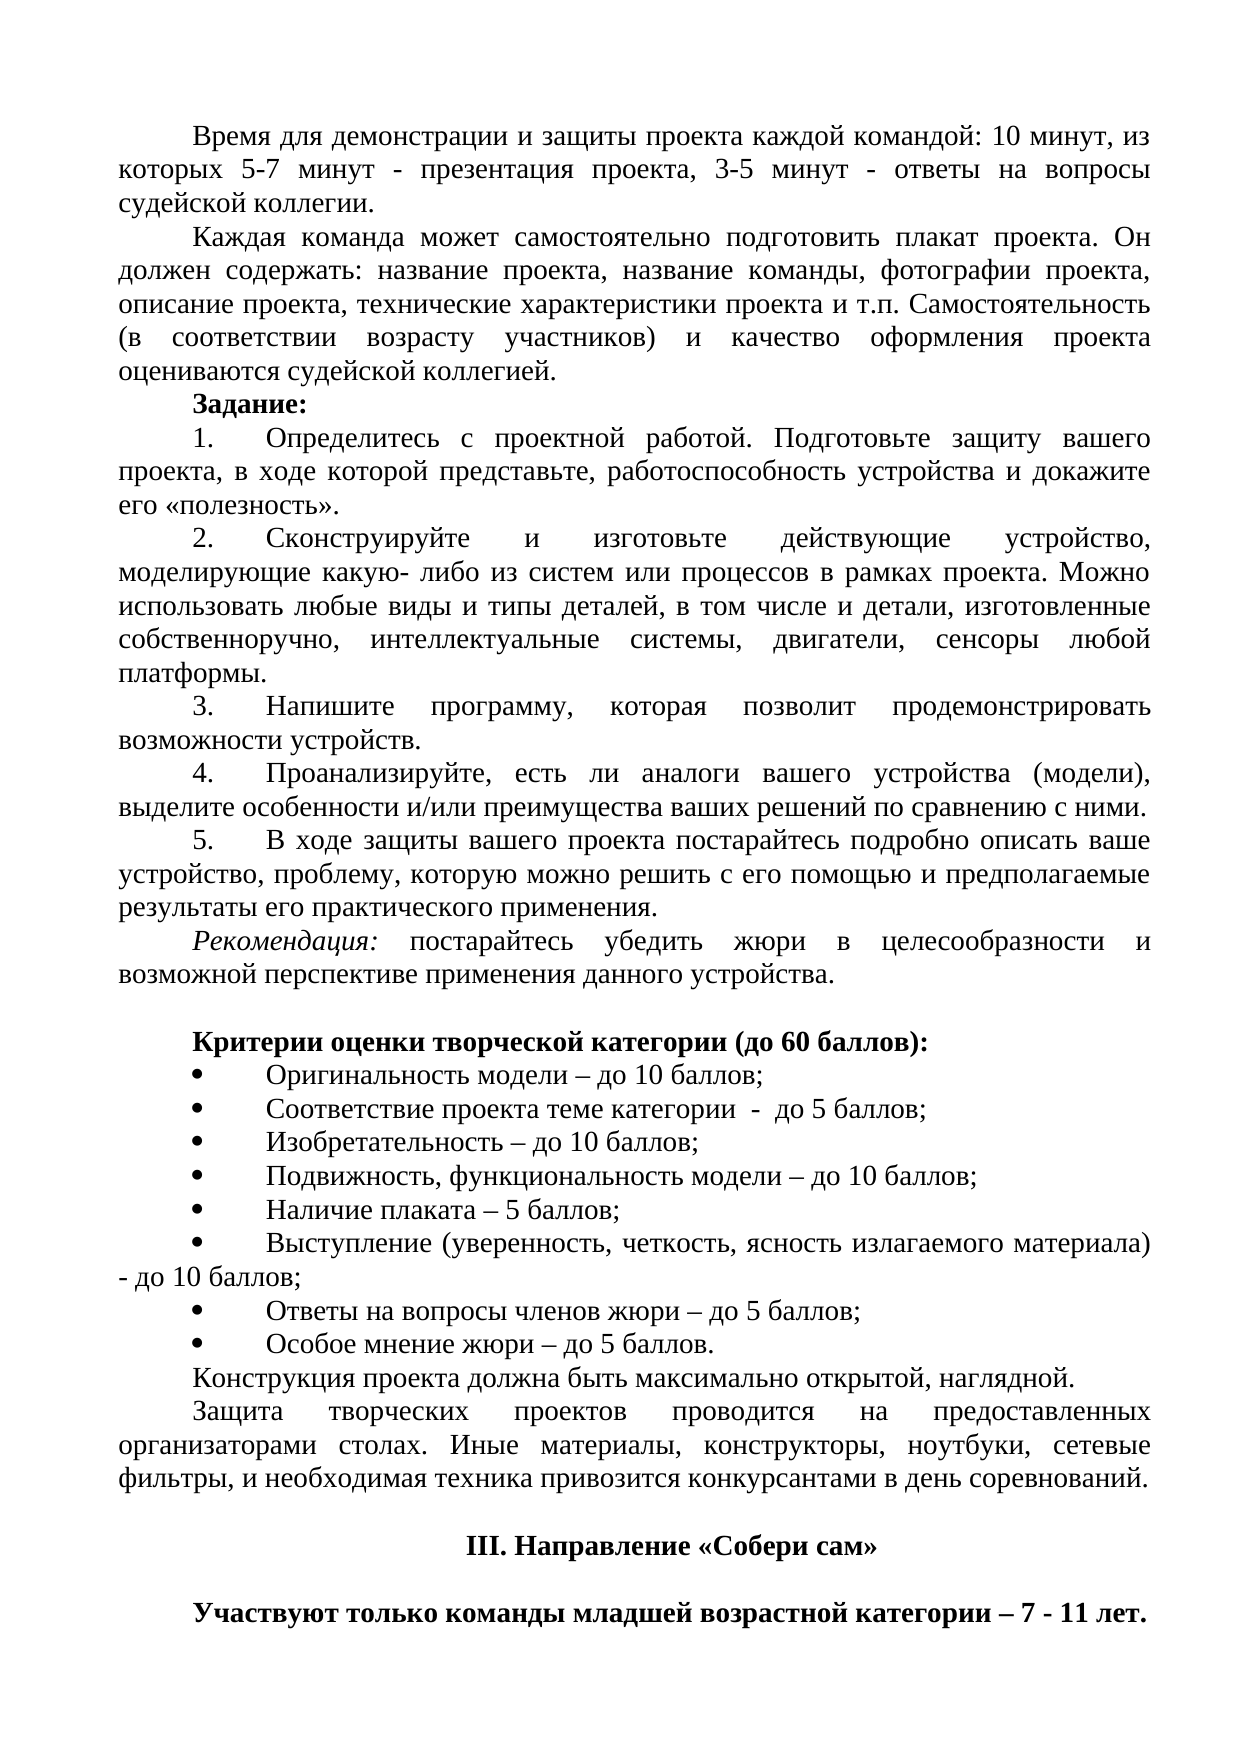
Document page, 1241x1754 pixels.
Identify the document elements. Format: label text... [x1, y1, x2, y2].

list Особое мнение жюри – до 5 баллов. [118, 1326, 1152, 1360]
text Критерии оценки творческой категории (до 60 баллов): [118, 1024, 1152, 1057]
list Наличие плаката – 5 баллов; [118, 1192, 1152, 1226]
text Задание: [118, 386, 1152, 420]
list Выступление (уверенность, четкость, ясность излагаемого материала) - до 10 баллов; [118, 1226, 1152, 1293]
list Определитесь с проектной работой. Подготовьте защиту вашего проекта, в ходе которой представьте, работоспособность устройства и докажите его «полезность». [118, 420, 1152, 521]
list В ходе защиты вашего проекта постарайтесь подробно описать ваше устройство, проблему, которую можно решить с его помощью и предполагаемые результаты его практического применения. [118, 822, 1152, 923]
text Конструкция проекта должна быть максимально открытой, наглядной. [118, 1360, 1152, 1393]
list Сконструируйте и изготовьте действующие устройство, моделирующие какую- либо из систем или процессов в рамках проекта. Можно использовать любые виды и типы деталей, в том числе и детали, изготовленные собственноручно, интеллектуальные системы, двигатели, сенсоры любой платформы. [118, 521, 1152, 688]
text Время для демонстрации и защиты проекта каждой командой: 10 минут, из которых 5-7 минут - презентация проекта, 3-5 минут - ответы на вопросы судейской коллегии. [118, 118, 1152, 219]
text Защита творческих проектов проводится на предоставленных организаторами столах. Иные материалы, конструкторы, ноутбуки, сетевые фильтры, и необходимая техника привозится конкурсантами в день соревнований. [118, 1393, 1152, 1494]
text Рекомендация: постарайтесь убедить жюри в целесообразности и возможной перспективе применения данного устройства. [118, 923, 1152, 990]
list Подвижность, функциональность модели – до 10 баллов; [118, 1158, 1152, 1192]
text Участвуют только команды младшей возрастной категории – 7 - 11 лет. [118, 1595, 1152, 1628]
list Соответствие проекта теме категории - до 5 баллов; [118, 1091, 1152, 1124]
list Проанализируйте, есть ли аналоги вашего устройства (модели), выделите особенности и/или преимущества ваших решений по сравнению с ними. [118, 755, 1152, 822]
list Ответы на вопросы членов жюри – до 5 баллов; [118, 1293, 1152, 1326]
text Каждая команда может самостоятельно подготовить плакат проекта. Он должен содержать: название проекта, название команды, фотографии проекта, описание проекта, технические характеристики проекта и т.п. Самостоятельность (в соответствии возрасту участников) и качество оформления проекта оцениваются судейской коллегией. [118, 219, 1152, 386]
list Оригинальность модели – до 10 баллов; [118, 1057, 1152, 1091]
list Напишите программу, которая позволит продемонстрировать возможности устройств. [118, 688, 1152, 755]
list Изобретательность – до 10 баллов; [118, 1124, 1152, 1158]
text III. Направление «Собери сам» [118, 1528, 1152, 1561]
